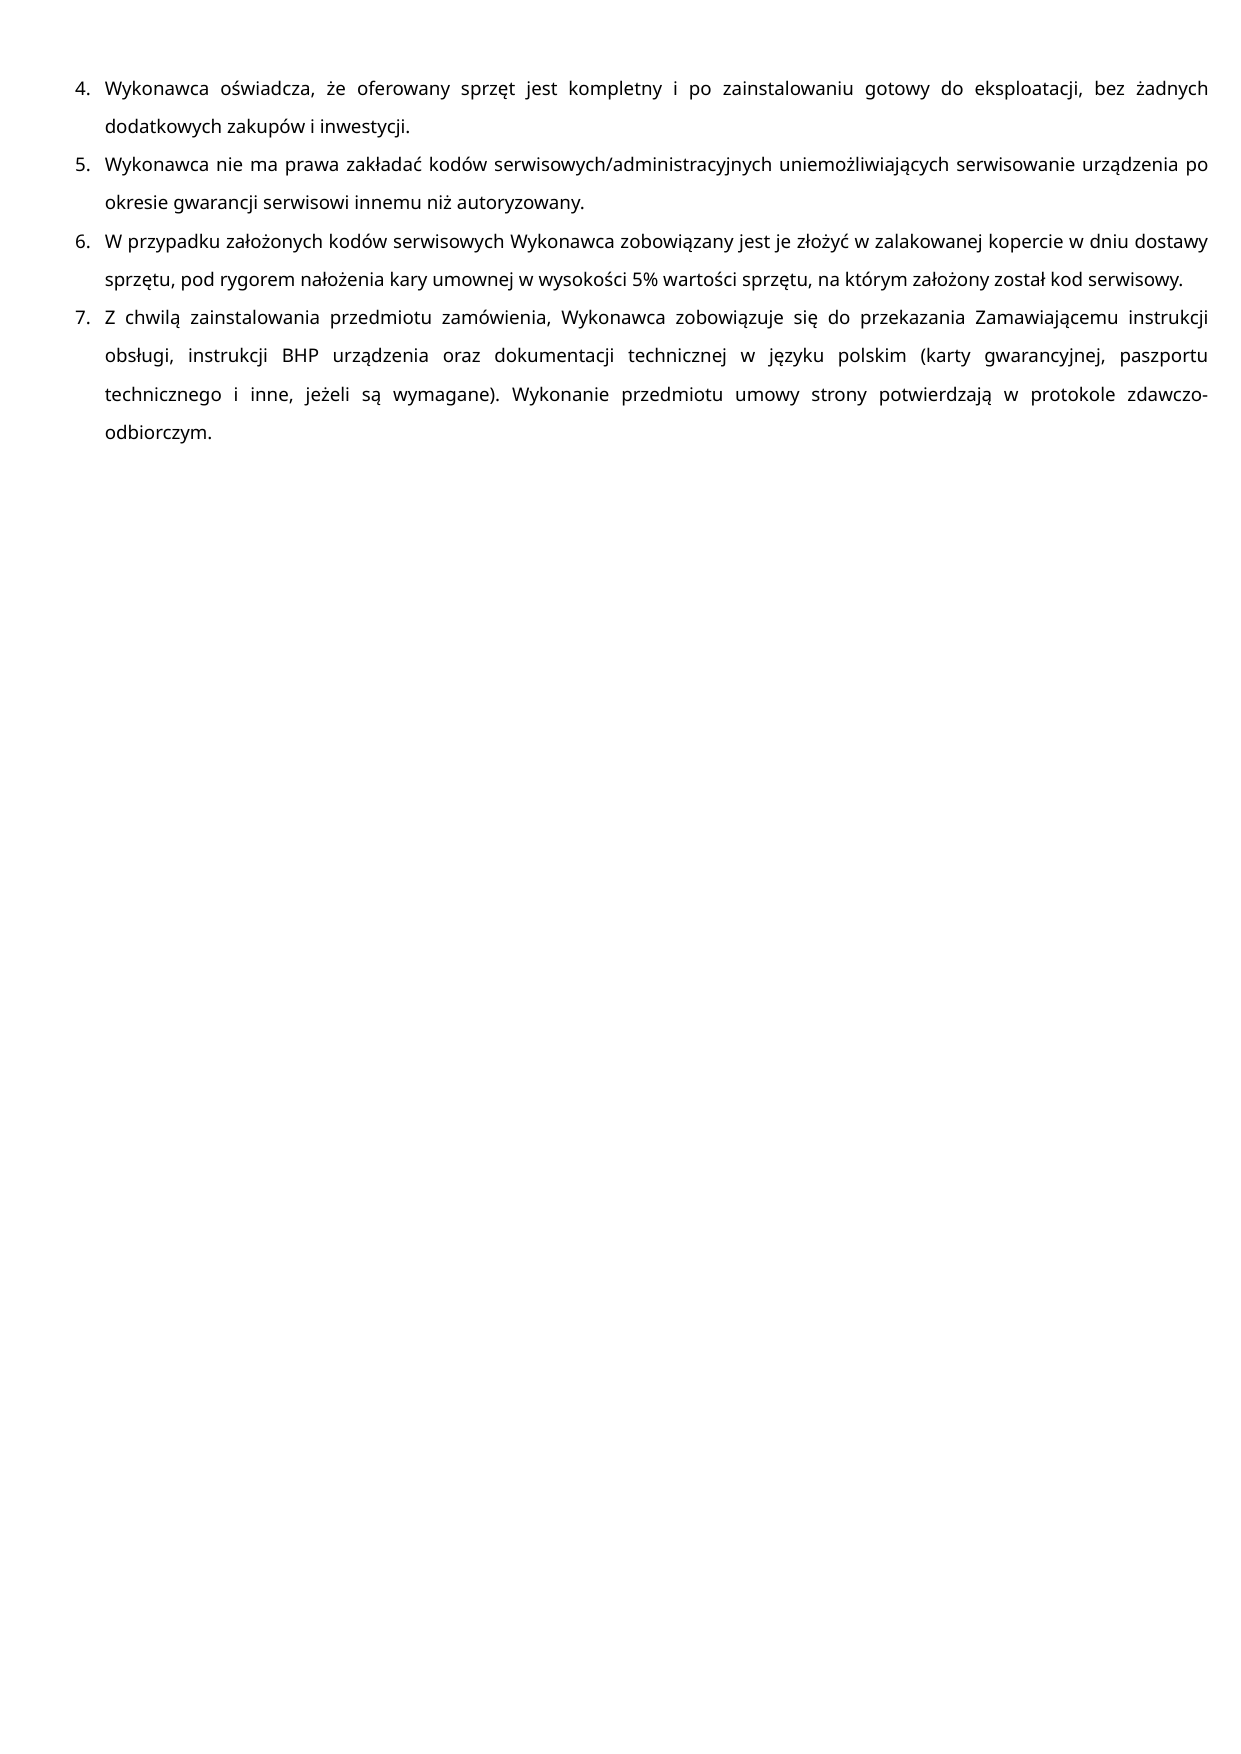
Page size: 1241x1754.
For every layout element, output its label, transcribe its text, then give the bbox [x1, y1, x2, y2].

list Wykonawca oświadcza, że oferowany sprzęt jest kompletny i po zainstalowaniu gotowy do eksploatacji, bez żadnych dodatkowych zakupów i inwestycji. [75, 75, 1209, 139]
list W przypadku założonych kodów serwisowych Wykonawca zobowiązany jest je złożyć w zalakowanej kopercie w dniu dostawy sprzętu, pod rygorem nałożenia kary umownej w wysokości 5% wartości sprzętu, na którym założony został kod serwisowy. [75, 228, 1209, 292]
list Wykonawca nie ma prawa zakładać kodów serwisowych/administracyjnych uniemożliwiających serwisowanie urządzenia po okresie gwarancji serwisowi innemu niż autoryzowany. [75, 151, 1209, 215]
list Z chwilą zainstalowania przedmiotu zamówienia, Wykonawca zobowiązuje się do przekazania Zamawiającemu instrukcji obsługi, instrukcji BHP urządzenia oraz dokumentacji technicznej w języku polskim (karty gwarancyjnej, paszportu technicznego i inne, jeżeli są wymagane). Wykonanie przedmiotu umowy strony potwierdzają w protokole zdawczo-odbiorczym. [75, 304, 1209, 444]
